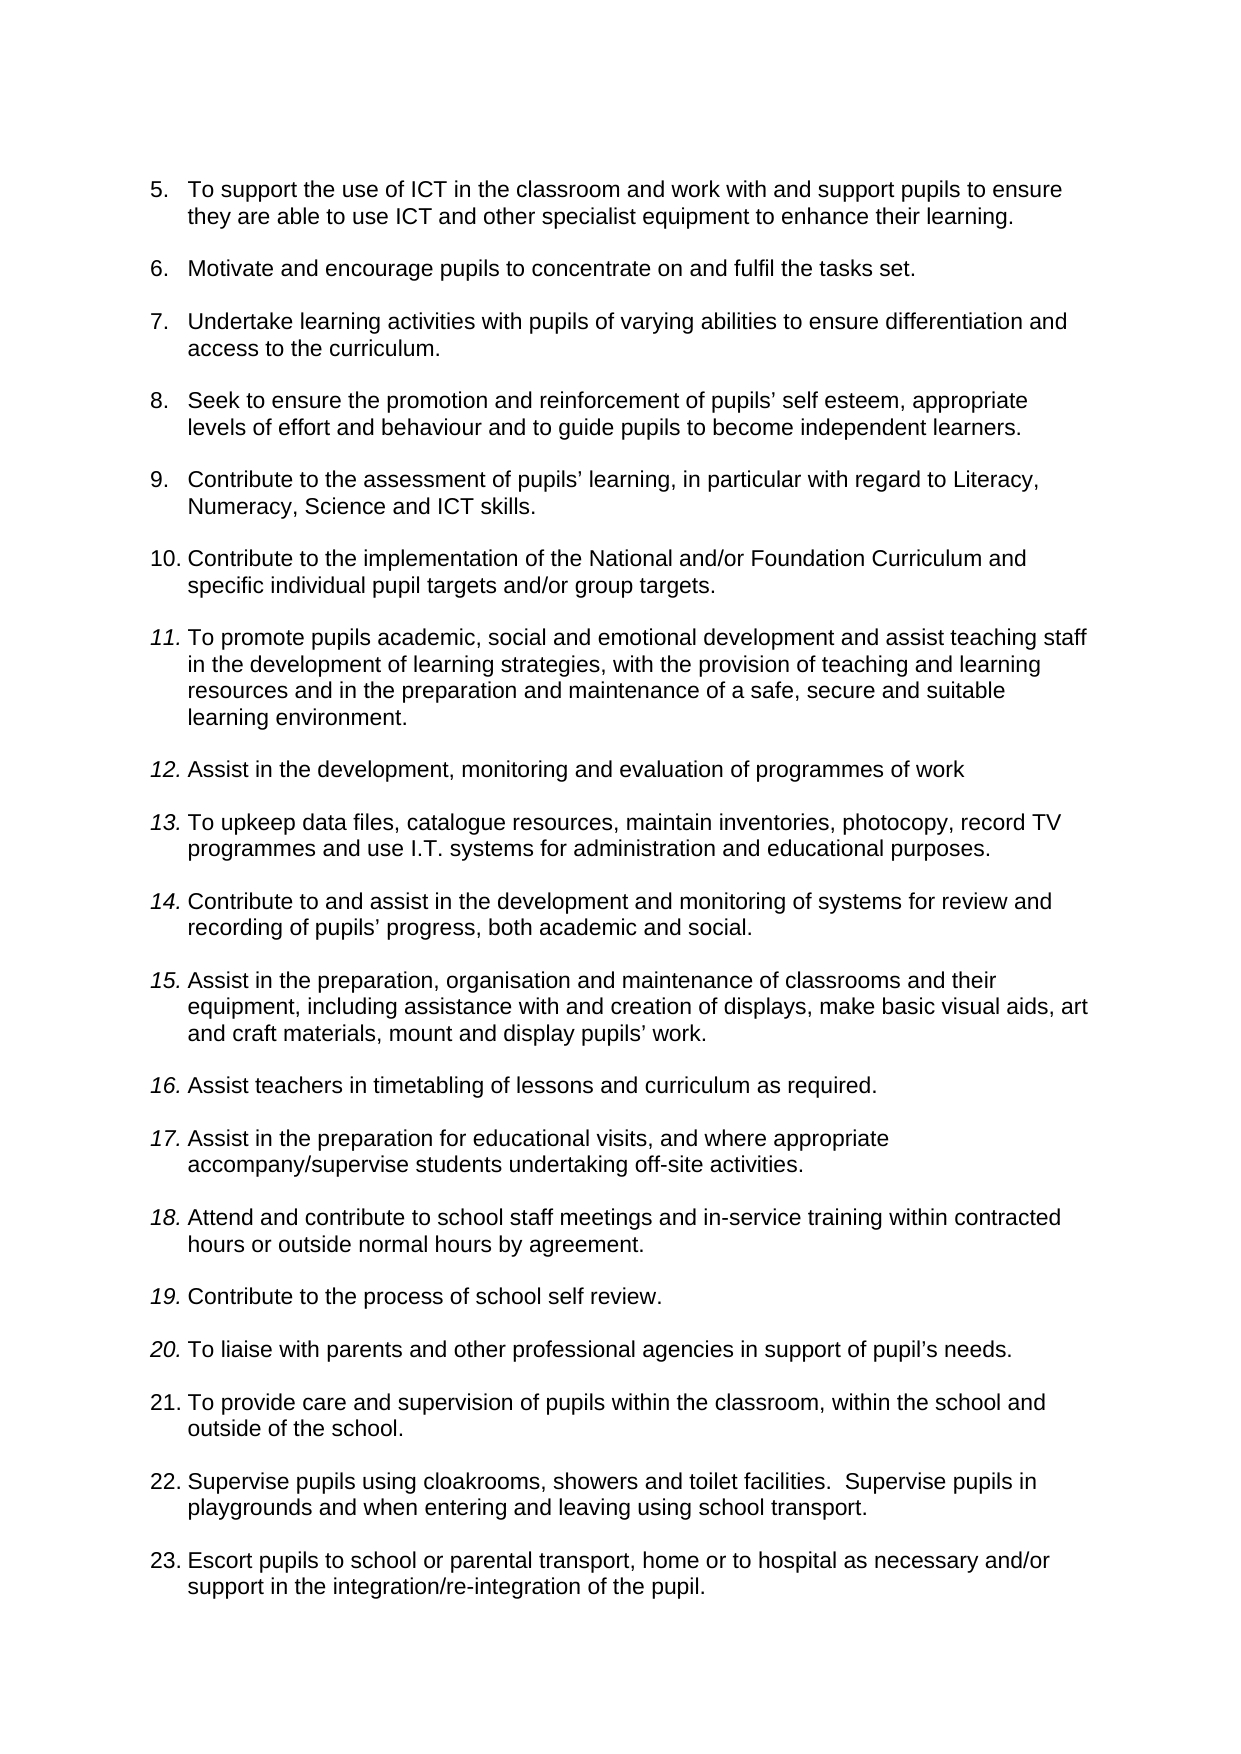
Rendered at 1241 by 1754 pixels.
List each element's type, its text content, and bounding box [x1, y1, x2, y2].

list Attend and contribute to school staff meetings and in-service training within contracted hours or outside normal hours by agreement. [150, 1204, 1090, 1257]
list Assist in the preparation, organisation and maintenance of classrooms and their equipment, including assistance with and creation of displays, make basic visual aids, art and craft materials, mount and display pupils’ work. [150, 967, 1090, 1046]
list To provide care and supervision of pupils within the classroom, within the school and outside of the school. [150, 1389, 1090, 1441]
list To upkeep data files, catalogue resources, maintain inventories, photocopy, record TV programmes and use I.T. systems for administration and educational purposes. [150, 809, 1090, 862]
list To promote pupils academic, social and emotional development and assist teaching staff in the development of learning strategies, with the provision of teaching and learning resources and in the preparation and maintenance of a safe, secure and suitable learning environment. [150, 624, 1090, 730]
list Assist in the development, monitoring and evaluation of programmes of work [150, 756, 1090, 782]
list Undertake learning activities with pupils of varying abilities to ensure differentiation and access to the curriculum. [150, 308, 1090, 361]
list Contribute to the assessment of pupils’ learning, in particular with regard to Literacy, Numeracy, Science and ICT skills. [150, 466, 1090, 519]
list To support the use of ICT in the classroom and work with and support pupils to ensure they are able to use ICT and other specialist equipment to enhance their learning. [150, 176, 1090, 229]
list Escort pupils to school or parental transport, home or to hospital as necessary and/or support in the integration/re-integration of the pupil. [150, 1547, 1090, 1599]
list To liaise with parents and other professional agencies in support of pupil’s needs. [150, 1336, 1090, 1362]
list Supervise pupils using cloakrooms, showers and toilet facilities. Supervise pupils in playgrounds and when entering and leaving using school transport. [150, 1468, 1090, 1520]
list Motivate and encourage pupils to concentrate on and fulfil the tasks set. [150, 255, 1090, 282]
list Contribute to and assist in the development and monitoring of systems for review and recording of pupils’ progress, both academic and social. [150, 888, 1090, 941]
list Contribute to the process of school self review. [150, 1283, 1090, 1309]
list Assist in the preparation for educational visits, and where appropriate accompany/supervise students undertaking off-site activities. [150, 1125, 1090, 1178]
list Assist teachers in timetabling of lessons and curriculum as required. [150, 1072, 1090, 1099]
list Seek to ensure the promotion and reinforcement of pupils’ self esteem, appropriate levels of effort and behaviour and to guide pupils to become independent learners. [150, 387, 1090, 440]
list Contribute to the implementation of the National and/or Foundation Curriculum and specific individual pupil targets and/or group targets. [150, 545, 1090, 598]
